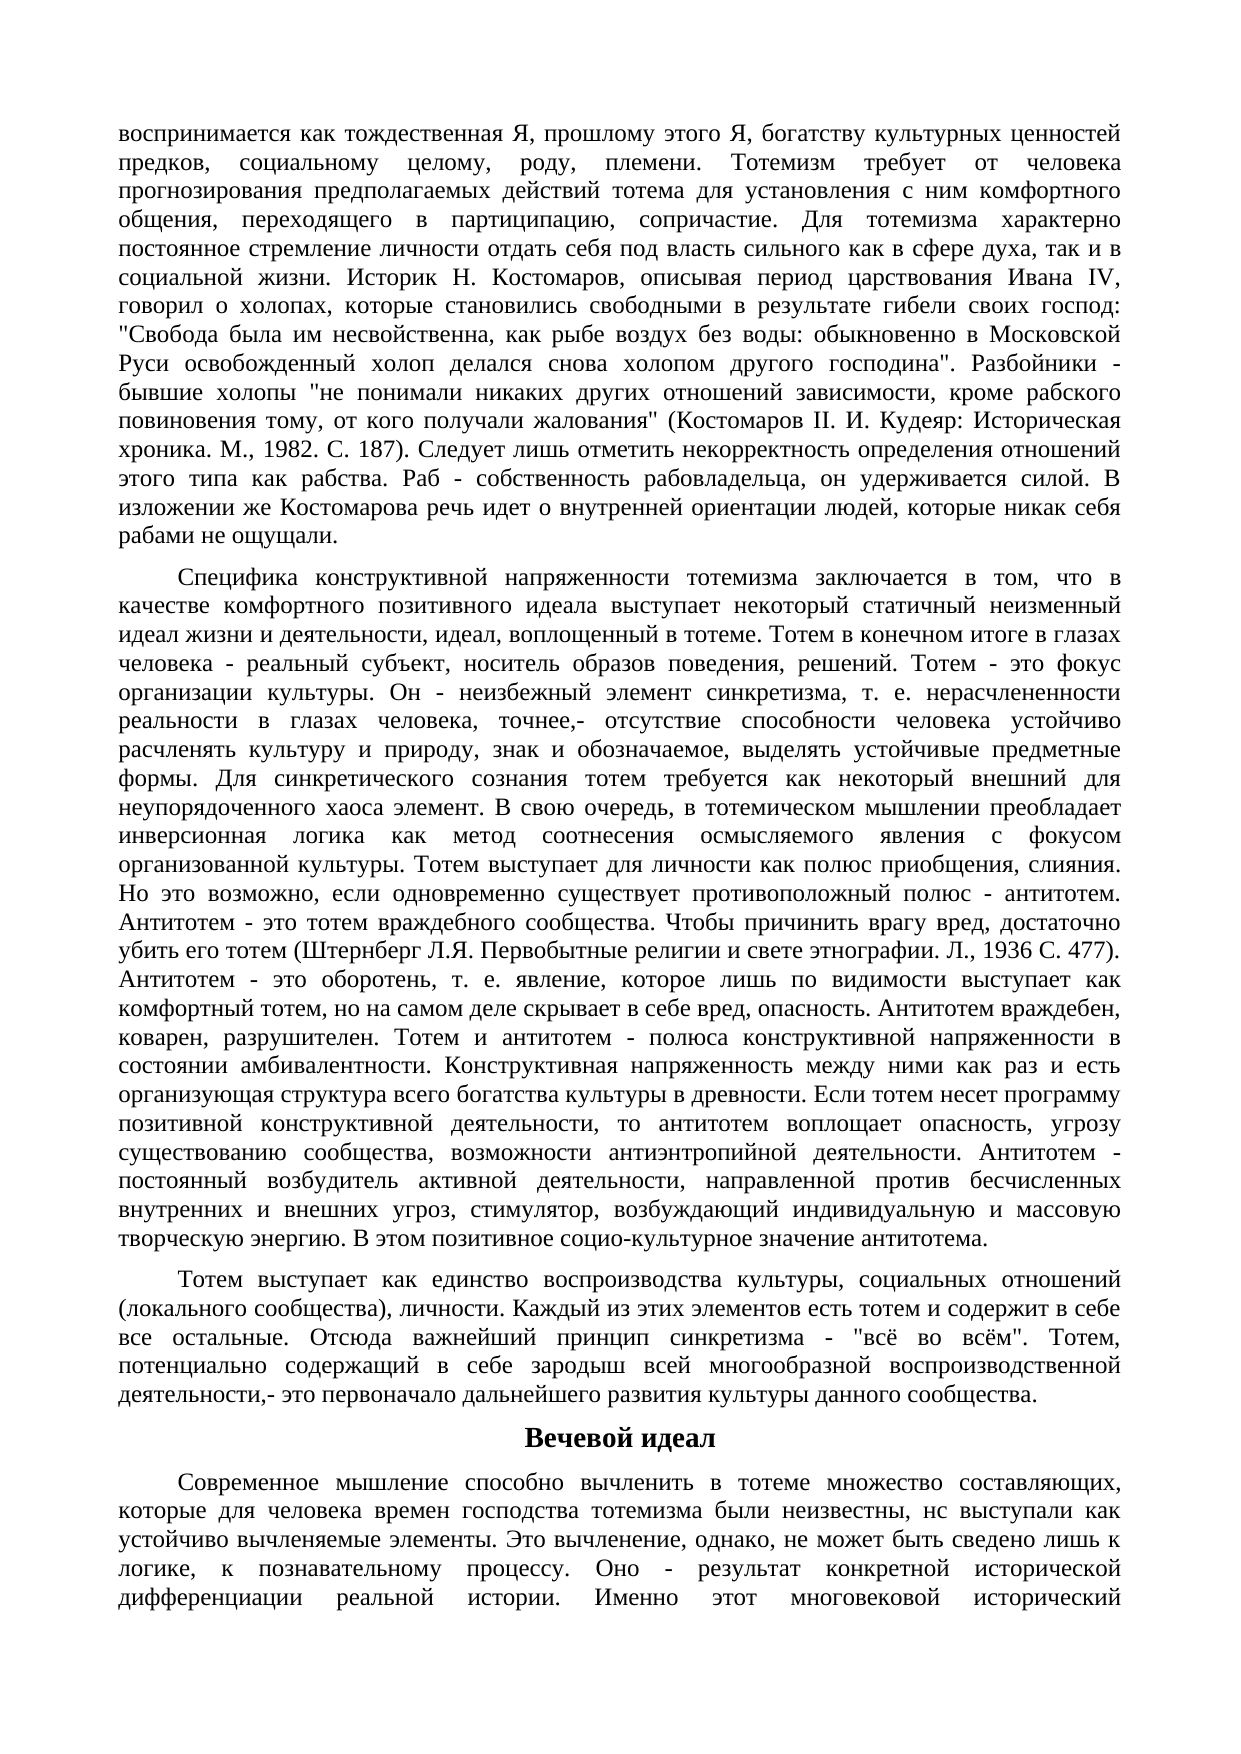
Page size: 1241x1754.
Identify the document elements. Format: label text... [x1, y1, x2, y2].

text Вечевой идеал [118, 1421, 1122, 1454]
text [118, 1467, 1122, 1610]
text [118, 118, 1122, 549]
text Специфика конструктивной напряженности тотемизма заключается в том, что в качестве комфортного позитивного идеала выступает некоторый статичный неизменный идеал жизни и деятельности, идеал, воплощенный в тотеме. Тотем в конечном итоге в глазах человека - реальный субъект, носитель образов поведения, решений. Тотем - это фокус организации культуры. Он - неизбежный элемент синкретизма, т. е. нерасчлененности реальности в глазах человека, точнее,- отсутствие способности человека устойчиво расчленять культуру и природу, знак и обозначаемое, выделять устойчивые предметные формы. Для синкретического сознания тотем требуется как некоторый внешний для неупорядоченного хаоса элемент. В свою очередь, в тотемическом мышлении преобладает инверсионная логика как метод соотнесения осмысляемого явления с фокусом организованной культуры. Тотем выступает для личности как полюс приобщения, слияния. Но это возможно, если одновременно существует противоположный полюс - антитотем. Антитотем - это тотем враждебного сообщества. Чтобы причинить врагу вред, достаточно убить его тотем (Штернберг Л.Я. Первобытные религии и свете этнографии. Л., 1936 С. 477). Антитотем - это оборотень, т. е. явление, которое лишь по видимости выступает как комфортный тотем, но на самом деле скрывает в себе вред, опасность. Антитотем враждебен, коварен, разрушителен. Тотем и антитотем - полюса конструктивной напряженности в состоянии амбивалентности. Конструктивная напряженность между ними как раз и есть организующая структура всего богатства культуры в древности. Если тотем несет программу позитивной конструктивной деятельности, то антитотем воплощает опасность, угрозу существованию сообщества, возможности антиэнтропийной деятельности. Антитотем - постоянный возбудитель активной деятельности, направленной против бесчисленных внутренних и внешних угроз, стимулятор, возбуждающий индивидуальную и массовую творческую энергию. В этом позитивное социо-культурное значение антитотема. [118, 562, 1122, 1252]
text Тотем выступает как единство воспроизводства культуры, социальных отношений (локального сообщества), личности. Каждый из этих элементов есть тотем и содержит в себе все остальные. Отсюда важнейший принцип синкретизма - "всё во всём". Тотем, потенциально содержащий в себе зародыш всей многообразной воспроизводственной деятельности,- это первоначало дальнейшего развития культуры данного сообщества. [118, 1264, 1122, 1408]
